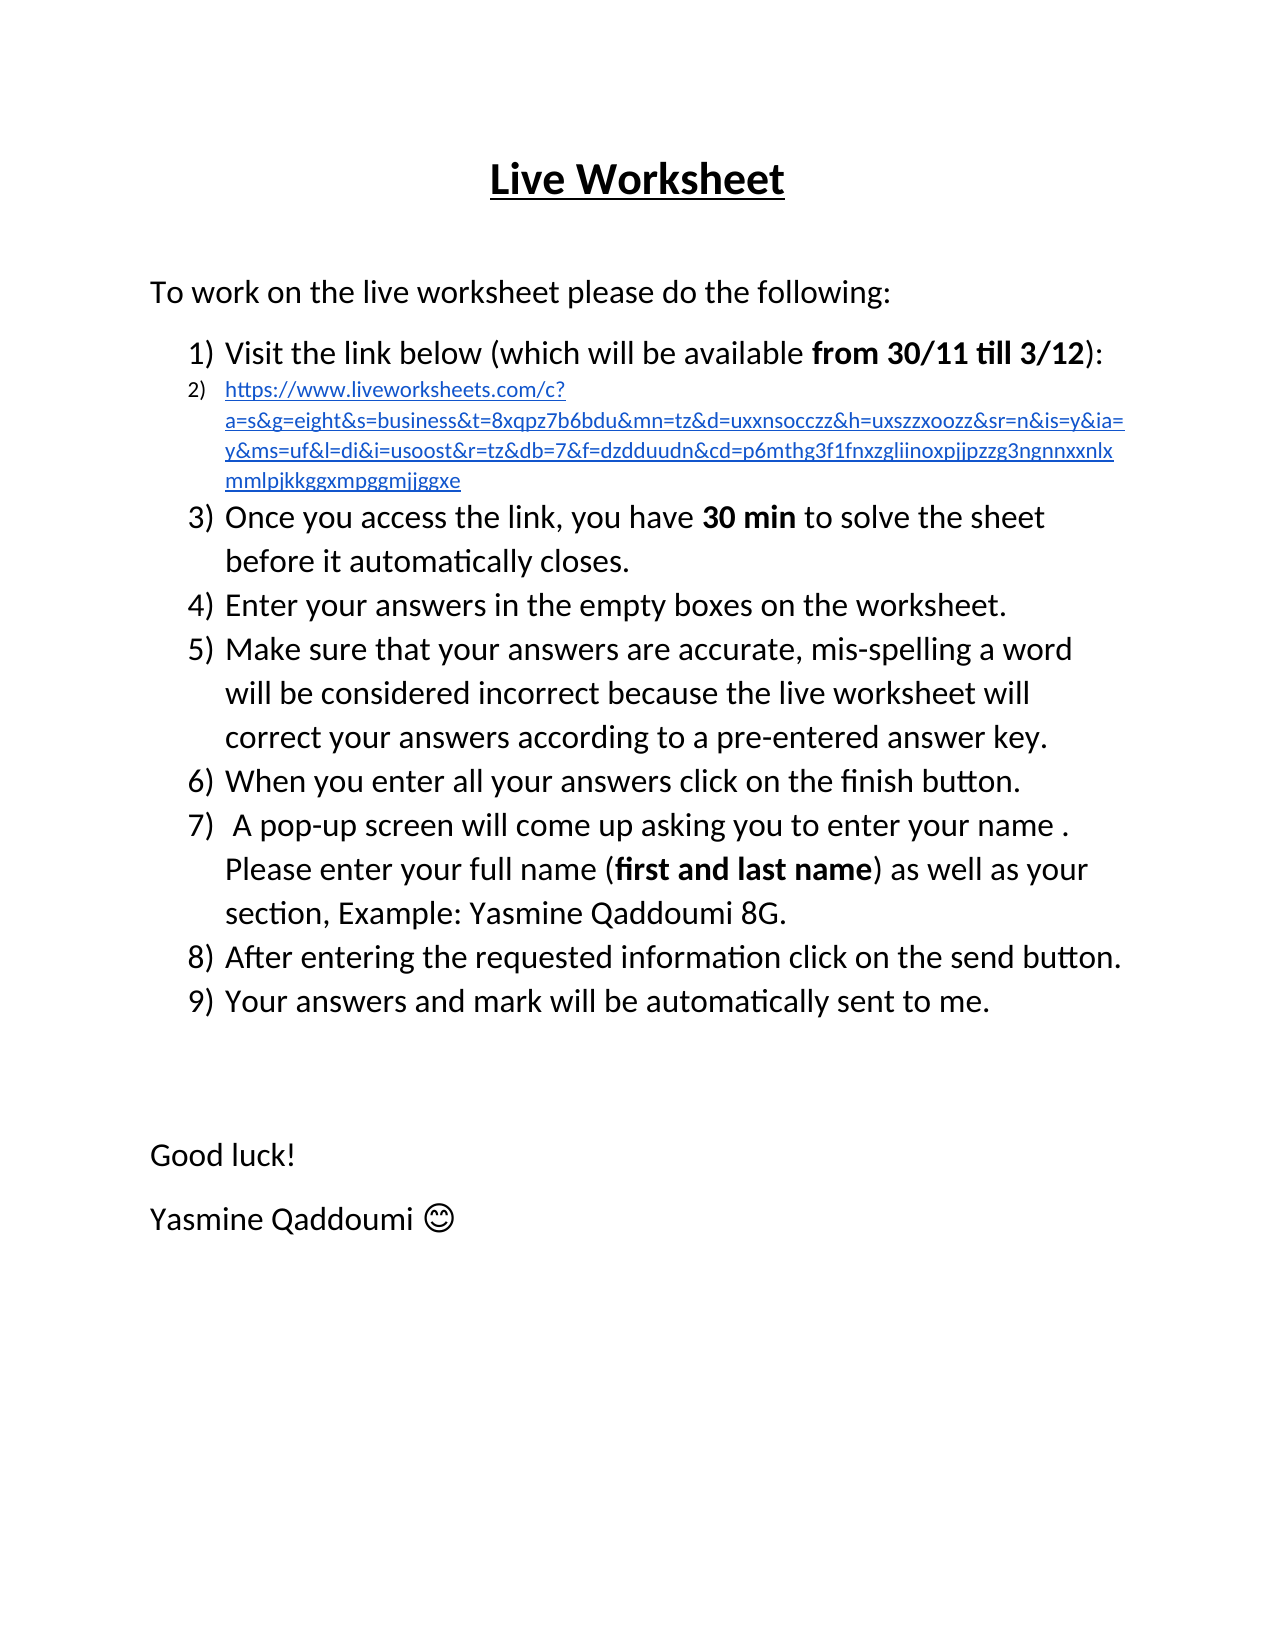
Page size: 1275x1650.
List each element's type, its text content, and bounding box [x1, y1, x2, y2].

list Visit the link below (which will be available from 30/11 till 3/12): [187, 332, 1125, 372]
list A pop-up screen will come up asking you to enter your name . Please enter your full name (first and last name) as well as your section, Example: Yasmine Qaddoumi 8G. [187, 804, 1125, 933]
list https://www.liveworksheets.com/c?a=s&g=eight&s=business&t=8xqpz7b6bdu&mn=tz&d=uxxnsocczz&h=uxszzxoozz&sr=n&is=y&ia=y&ms=uf&l=di&i=usoost&r=tz&db=7&f=dzdduudn&cd=p6mthg3f1fnxzgliinoxpjjpzzg3ngnnxxnlxmmlpjkkggxmpggmjjggxe [187, 376, 1125, 494]
list Enter your answers in the empty boxes on the worksheet. [187, 584, 1125, 625]
list When you enter all your answers click on the finish button. [187, 760, 1125, 801]
list Your answers and mark will be automatically sent to me. [187, 980, 1125, 1021]
list After entering the requested information click on the send button. [187, 936, 1125, 977]
text Good luck! [150, 1134, 1125, 1175]
text Live Worksheet [150, 150, 1125, 206]
text Yasmine Qaddoumi [150, 1195, 1125, 1240]
list Make sure that your answers are accurate, mis-spelling a word will be considered incorrect because the live worksheet will correct your answers according to a pre-entered answer key. [187, 628, 1125, 757]
list Once you access the link, you have 30 min to solve the sheet before it automatically closes. [187, 496, 1125, 581]
text To work on the live worksheet please do the following: [150, 271, 1125, 312]
